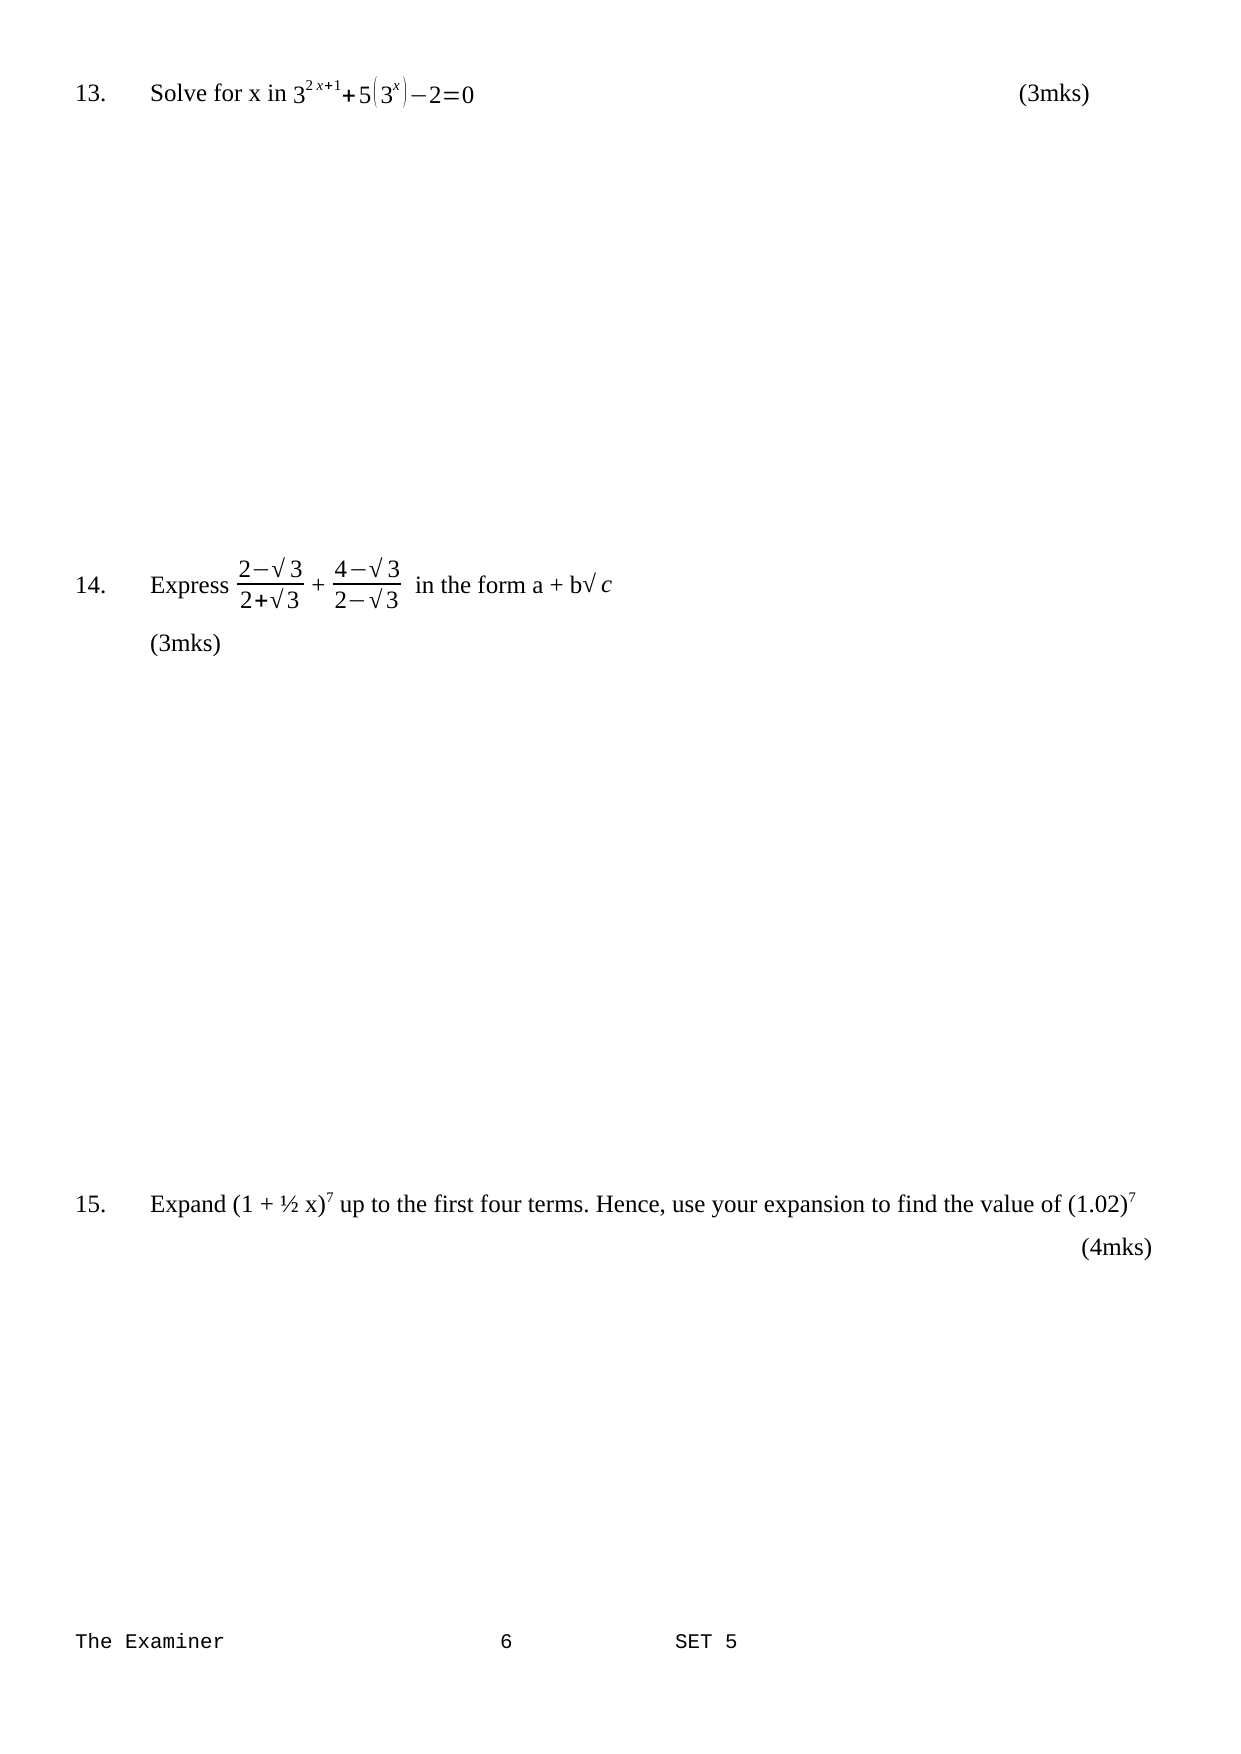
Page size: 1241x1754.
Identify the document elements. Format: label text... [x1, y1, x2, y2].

text 13. Solve for x in (3mks) [75, 75, 1165, 109]
text 15. Expand (1 + ½ x)7 up to the first four terms. Hence, use your expansion to find the value of (1.02)7 (4mks) [75, 1189, 1165, 1261]
text 14. Express + in the form a + b (3mks) [75, 555, 1165, 657]
